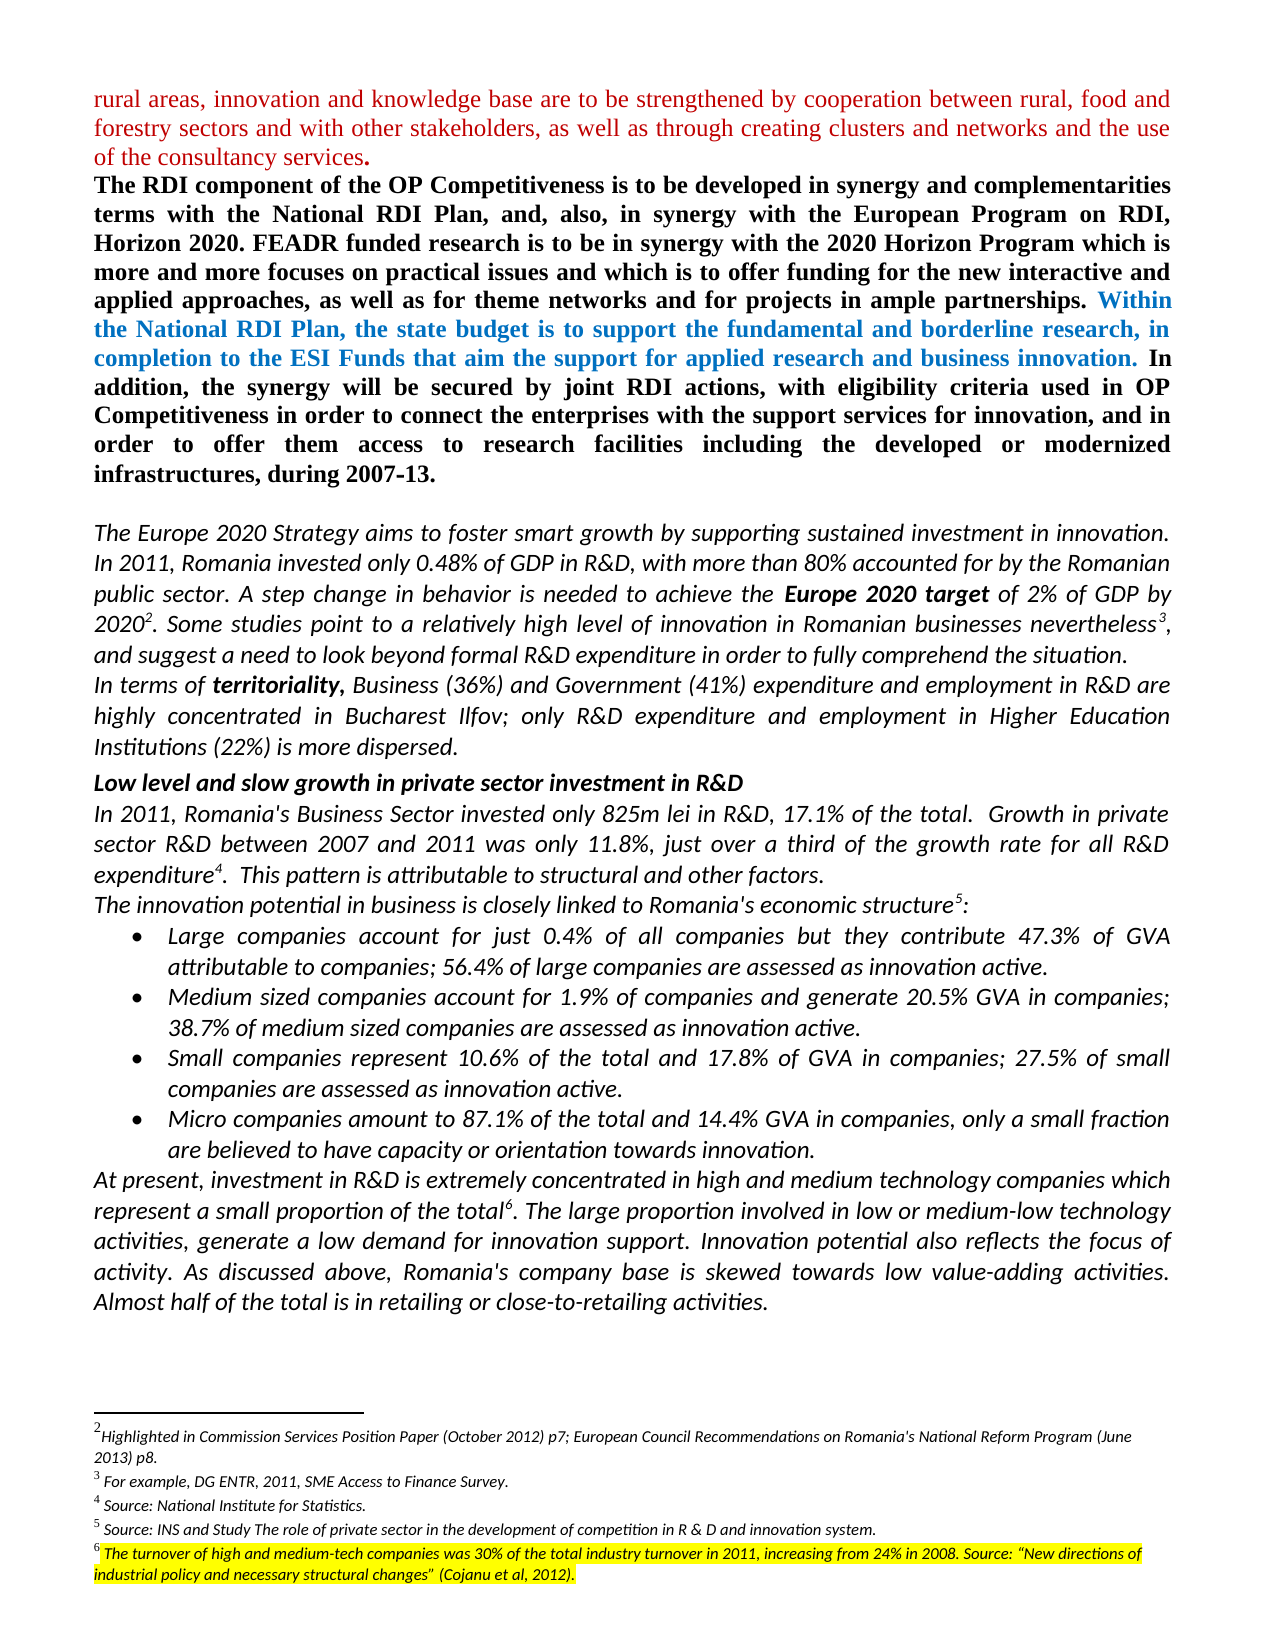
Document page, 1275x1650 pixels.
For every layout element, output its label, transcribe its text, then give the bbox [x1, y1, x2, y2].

text In 2011, Romania's Business Sector invested only 825m lei in R&D, 17.1% of the total. Growth in private sector R&D between 2007 and 2011 was only 11.8%, just over a third of the growth rate for all R&D expenditure. This pattern is attributable to structural and other factors. [94, 798, 1172, 889]
text Low level and slow growth in private sector investment in R&D [94, 767, 1172, 798]
list Micro companies amount to 87.1% of the total and 14.4% GVA in companies, only a small fraction are believed to have capacity or orientation towards innovation. [130, 1103, 1172, 1164]
text The RDI component of the OP Competitiveness is to be developed in synergy and complementarities terms with the National RDI Plan, and, also, in synergy with the European Program on RDI, Horizon 2020. FEADR funded research is to be in synergy with the 2020 Horizon Program which is more and more focuses on practical issues and which is to offer funding for the new interactive and applied approaches, as well as for theme networks and for projects in ample partnerships. Within the National RDI Plan, the state budget is to support the fundamental and borderline research, in completion to the ESI Funds that aim the support for applied research and business innovation. In addition, the synergy will be secured by joint RDI actions, with eligibility criteria used in OP Competitiveness in order to connect the enterprises with the support services for innovation, and in order to offer them access to research facilities including the developed or modernized infrastructures, during 2007‐13. [94, 171, 1172, 488]
list Large companies account for just 0.4% of all companies but they contribute 47.3% of GVA attributable to companies; 56.4% of large companies are assessed as innovation active. [130, 920, 1172, 981]
text The Europe 2020 Strategy aims to foster smart growth by supporting sustained investment in innovation. In 2011, Romania invested only 0.48% of GDP in R&D, with more than 80% accounted for by the Romanian public sector. A step change in behavior is needed to achieve the Europe 2020 target of 2% of GDP by 2020. Some studies point to a relatively high level of innovation in Romanian businesses nevertheless, and suggest a need to look beyond formal R&D expenditure in order to fully comprehend the situation. [94, 517, 1172, 670]
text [94, 84, 1172, 171]
list Small companies represent 10.6% of the total and 17.8% of GVA in companies; 27.5% of small companies are assessed as innovation active. [130, 1042, 1172, 1103]
text In terms of territoriality, Business (36%) and Government (41%) expenditure and employment in R&D are highly concentrated in Bucharest Ilfov; only R&D expenditure and employment in Higher Education Institutions (22%) is more dispersed. [94, 670, 1172, 761]
text At present, investment in R&D is extremely concentrated in high and medium technology companies which represent a small proportion of the total. The large proportion involved in low or medium-low technology activities, generate a low demand for innovation support. Innovation potential also reflects the focus of activity. As discussed above, Romania's company base is skewed towards low value-adding activities. Almost half of the total is in retailing or close-to-retailing activities. [94, 1164, 1172, 1317]
text The innovation potential in business is closely linked to Romania's economic structure: [94, 889, 1172, 920]
list Medium sized companies account for 1.9% of companies and generate 20.5% GVA in companies; 38.7% of medium sized companies are assessed as innovation active. [130, 981, 1172, 1042]
